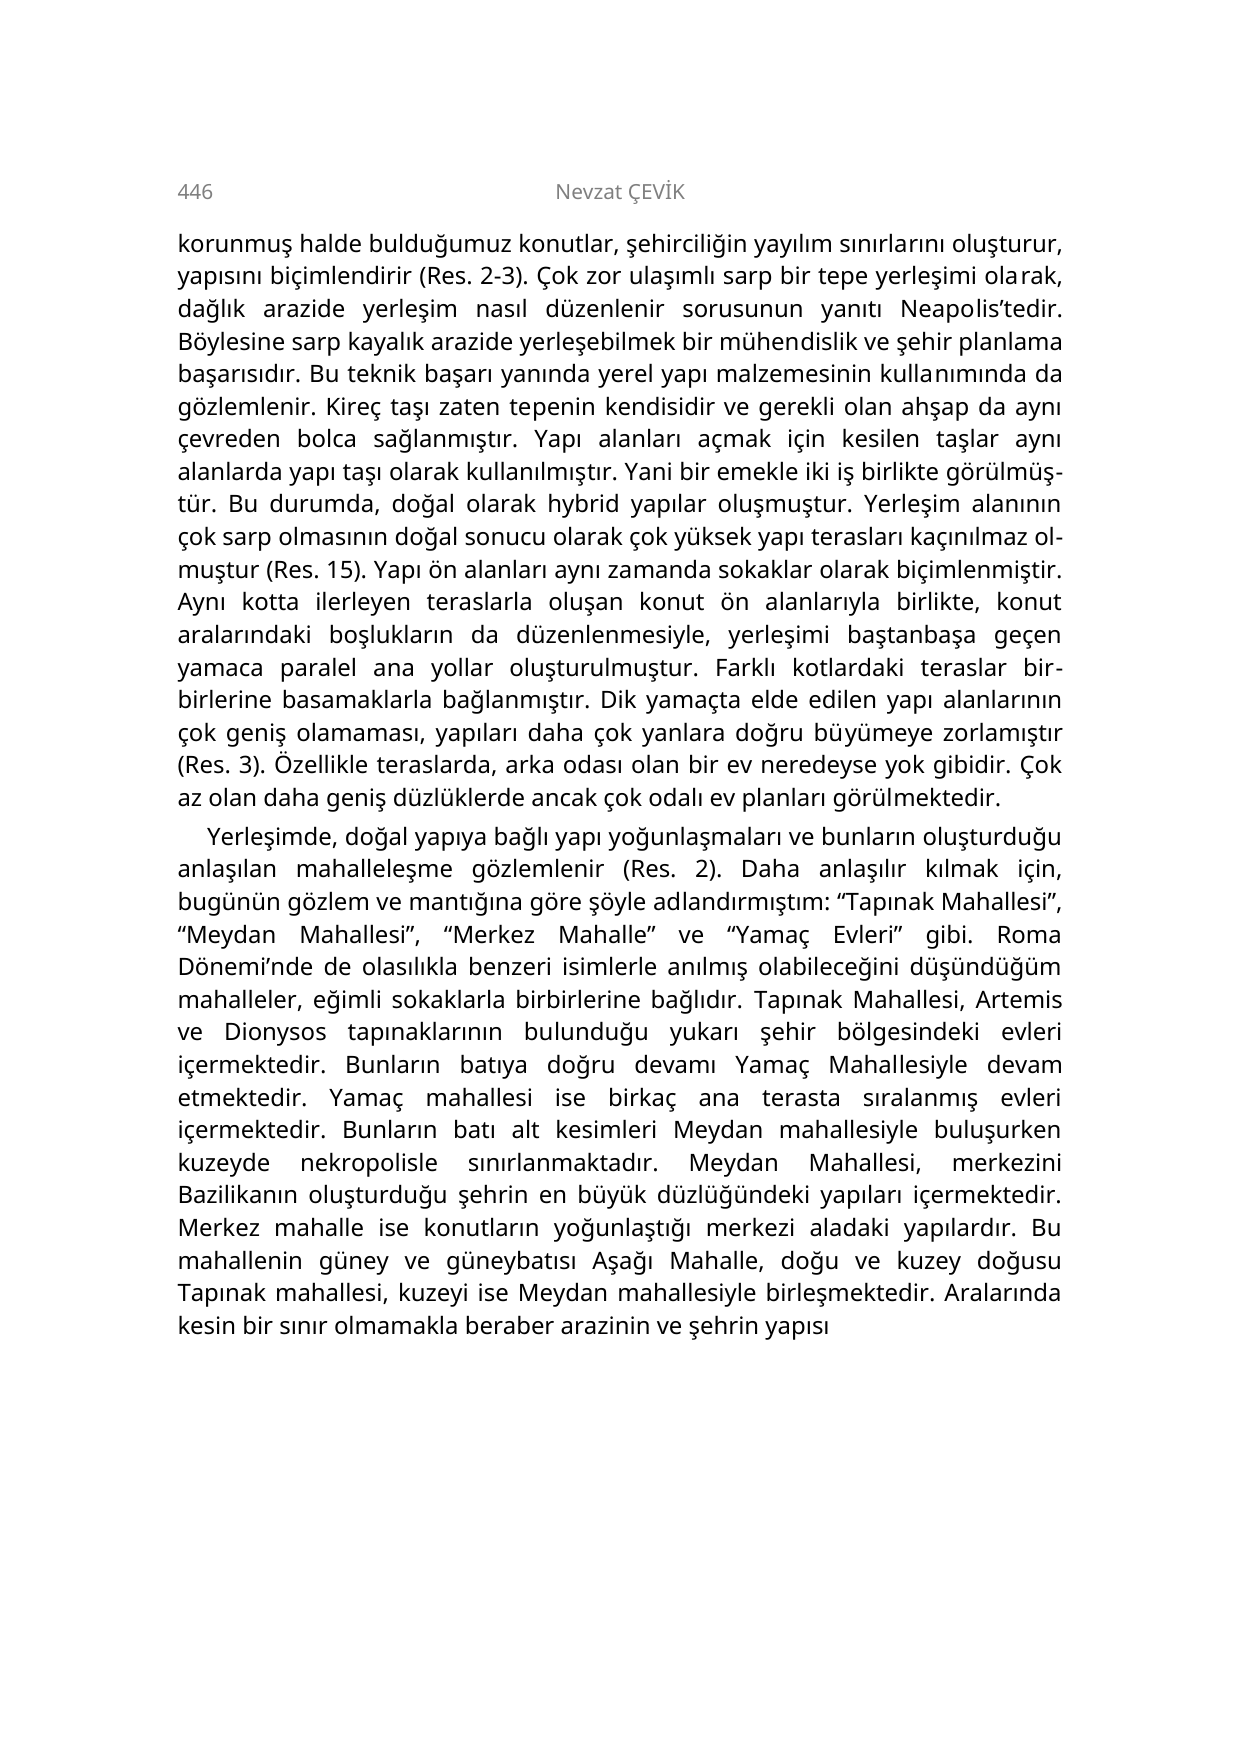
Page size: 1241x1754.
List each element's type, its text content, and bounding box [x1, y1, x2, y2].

text Yerleşimde, doğal yapıya bağlı yapı yoğunlaşmaları ve bunların oluşturduğu anlaşılan mahalleleşme gözlemlenir (Res. 2). Daha anlaşılır kılmak için, bugünün gözlem ve mantığına göre şöyle adlandırmıştım: “Tapınak Mahallesi”, “Meydan Mahallesi”, “Merkez Mahalle” ve “Yamaç Evleri” gibi. Roma Dönemi’nde de olasılıkla benzeri isimlerle anılmış olabileceğini düşündüğüm mahalleler, eğimli sokaklarla birbirlerine bağlıdır. Tapınak Mahallesi, Artemis ve Dionysos tapınaklarının bulunduğu yukarı şehir bölgesindeki evleri içermektedir. Bunların batıya doğru devamı Yamaç Mahallesiyle devam etmektedir. Yamaç mahallesi ise birkaç ana terasta sıralanmış evleri içermektedir. Bunların batı alt kesimleri Meydan mahallesiyle buluşurken kuzeyde nekropolisle sınırlanmaktadır. Meydan Mahallesi, merkezini Bazilikanın oluşturduğu şehrin en büyük düzlüğündeki yapıları içermektedir. Merkez mahalle ise konutların yoğunlaştığı merkezi aladaki yapılardır. Bu mahallenin güney ve güneybatısı Aşağı Mahalle, doğu ve kuzey doğusu Tapınak mahallesi, kuzeyi ise Meydan mahallesiyle birleşmektedir. Aralarında kesin bir sınır olmamakla beraber arazinin ve şehrin yapısı [177, 819, 1063, 1341]
